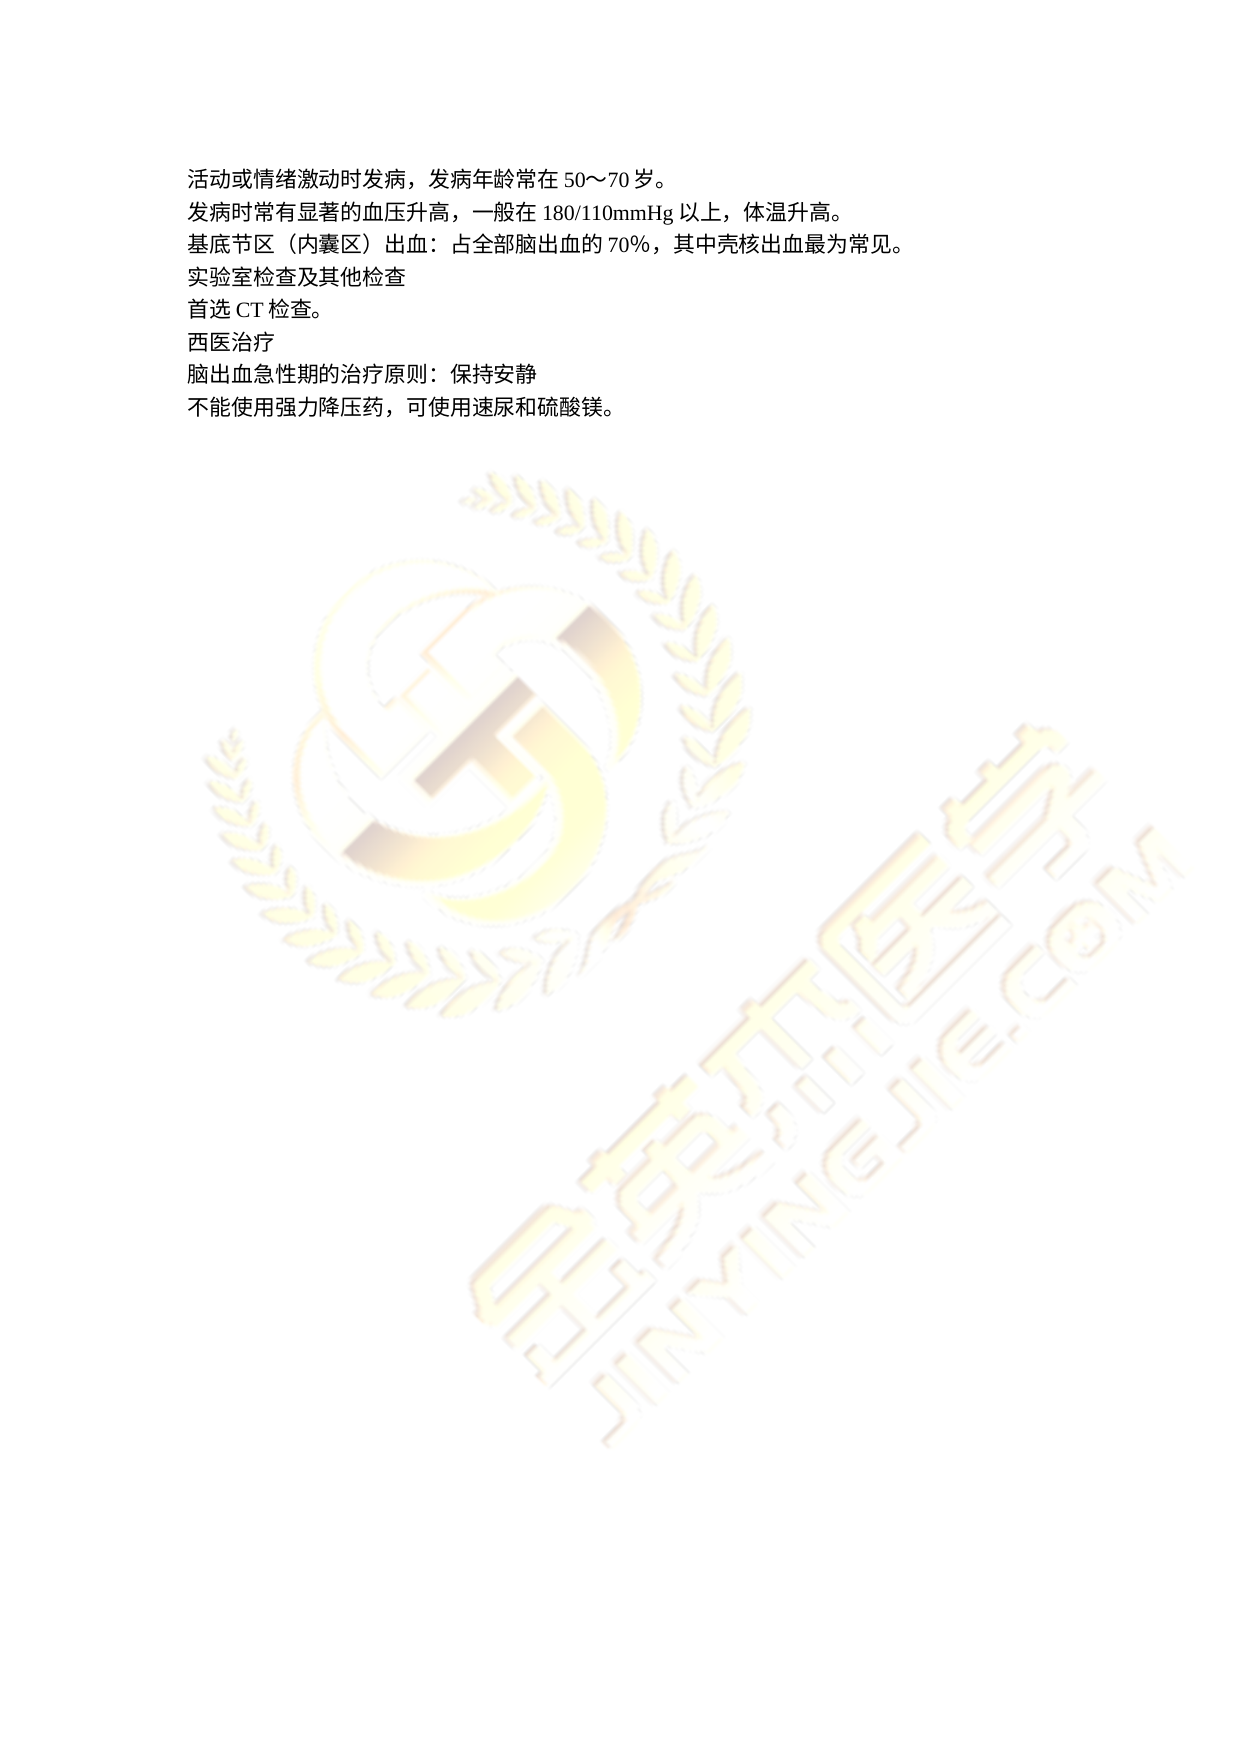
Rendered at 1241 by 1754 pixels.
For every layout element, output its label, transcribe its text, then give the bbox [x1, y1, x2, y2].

list 脑出血急性期的治疗原则：保持安静 [187, 357, 1053, 389]
list 实验室检查及其他检查 [187, 259, 1053, 292]
list 不能使用强力降压药，可使用速尿和硫酸镁。 [187, 389, 1053, 422]
list 基底节区（内囊区）出血：占全部脑出血的70％，其中壳核出血最为常见。 [187, 227, 1053, 259]
list 首选CT检查。 [187, 292, 1053, 324]
list 活动或情绪激动时发病，发病年龄常在50～70岁。 [187, 162, 1053, 194]
list 西医治疗 [187, 324, 1053, 357]
list 发病时常有显著的血压升高，一般在180/110mmHg以上，体温升高。 [187, 194, 1053, 227]
